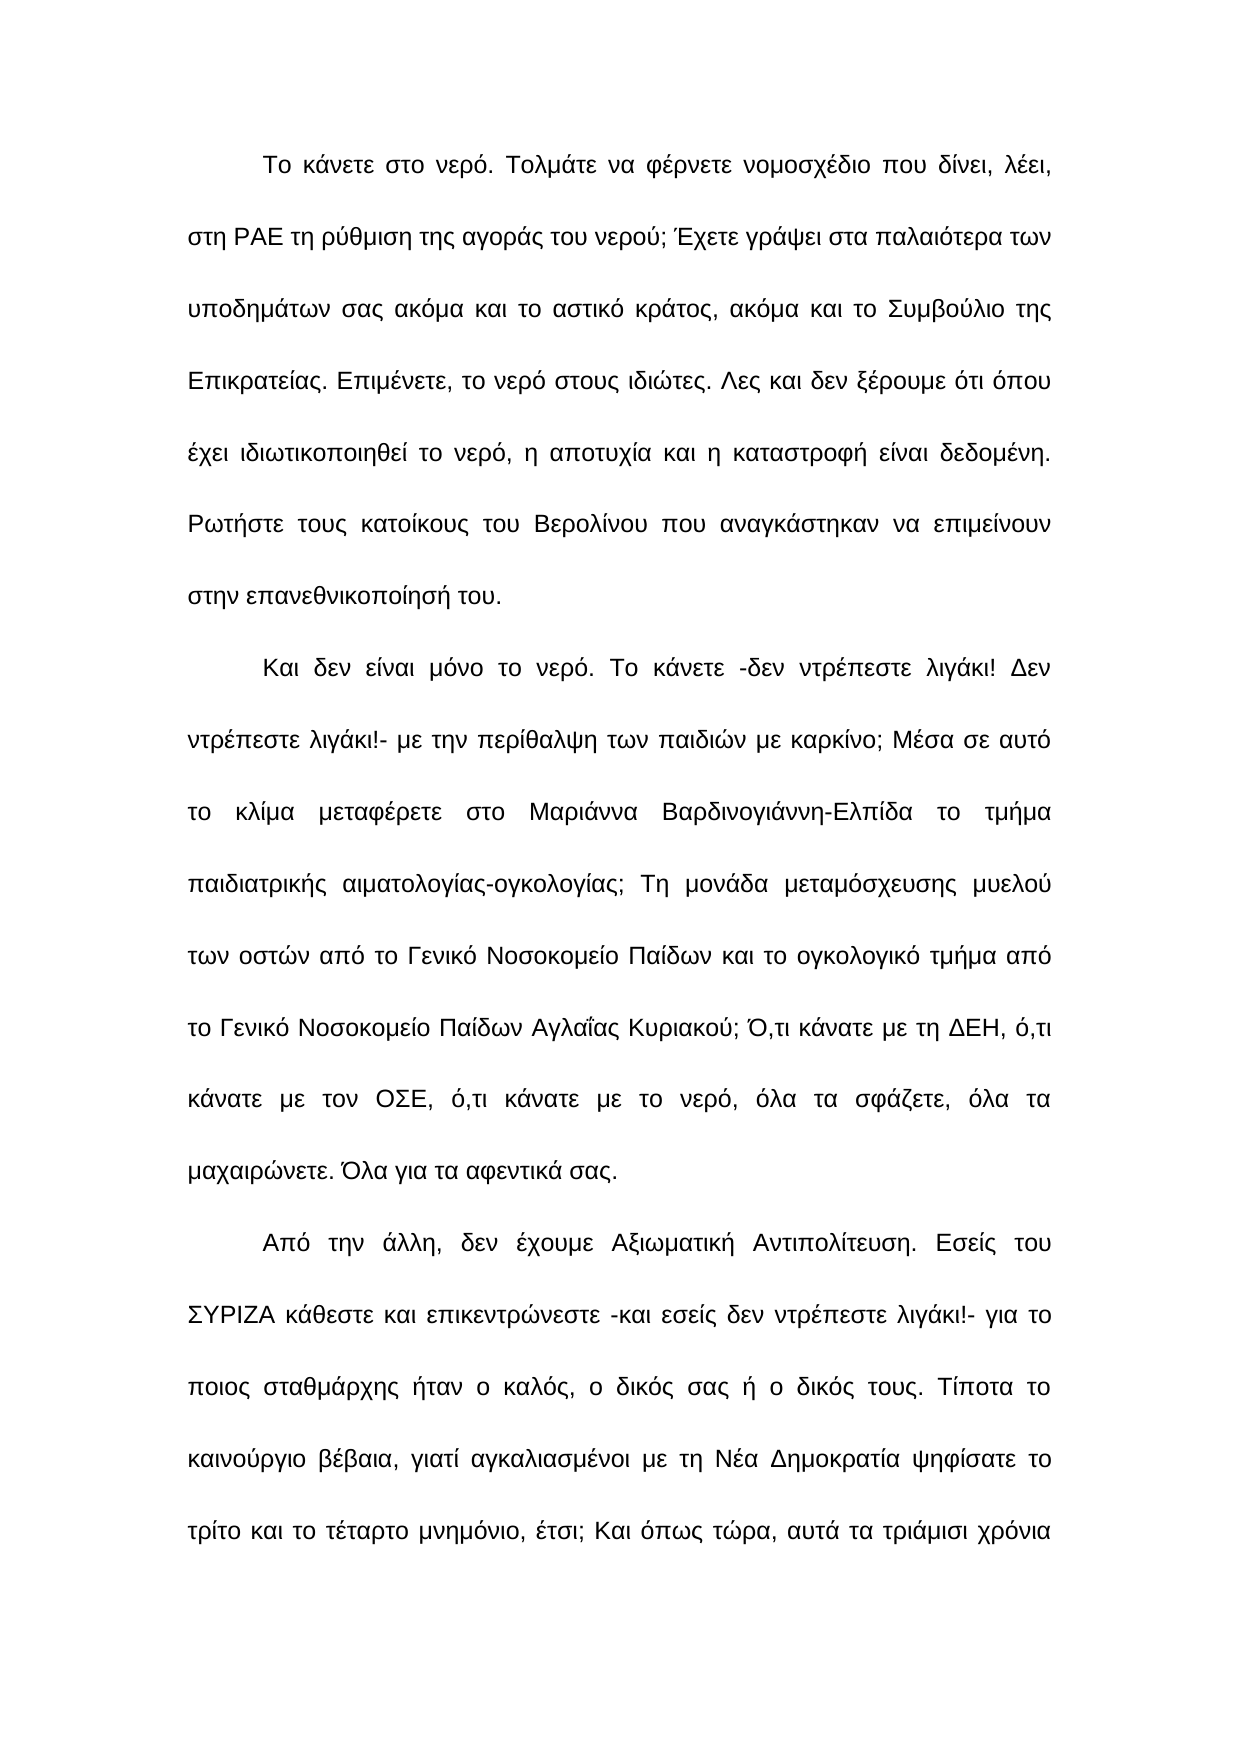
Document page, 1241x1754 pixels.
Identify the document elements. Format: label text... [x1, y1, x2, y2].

text Το κάνετε στο νερό. Τολμάτε να φέρνετε νομοσχέδιο που δίνει, λέει, στη ΡΑΕ τη ρύθμιση της αγοράς του νερού; Έχετε γράψει στα παλαιότερα των υποδημάτων σας ακόμα και το αστικό κράτος, ακόμα και το Συμβούλιο της Επικρατείας. Επιμένετε, το νερό στους ιδιώτες. Λες και δεν ξέρουμε ότι όπου έχει ιδιωτικοποιηθεί το νερό, η αποτυχία και η καταστροφή είναι δεδομένη. Ρωτήστε τους κατοίκους του Βερολίνου που αναγκάστηκαν να επιμείνουν στην επανεθνικοποίησή του. [187, 150, 1053, 610]
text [187, 1228, 1053, 1544]
text Και δεν είναι μόνο το νερό. Το κάνετε -δεν ντρέπεστε λιγάκι! Δεν ντρέπεστε λιγάκι!- με την περίθαλψη των παιδιών με καρκίνο; Μέσα σε αυτό το κλίμα μεταφέρετε στο Μαριάννα Βαρδινογιάννη-Ελπίδα το τμήμα παιδιατρικής αιματολογίας-ογκολογίας; Τη μονάδα μεταμόσχευσης μυελού των οστών από το Γενικό Νοσοκομείο Παίδων και το ογκολογικό τμήμα από το Γενικό Νοσοκομείο Παίδων Αγλαΐας Κυριακού; Ό,τι κάνατε με τη ΔΕΗ, ό,τι κάνατε με τον ΟΣΕ, ό,τι κάνατε με το νερό, όλα τα σφάζετε, όλα τα μαχαιρώνετε. Όλα για τα αφεντικά σας. [187, 653, 1053, 1185]
